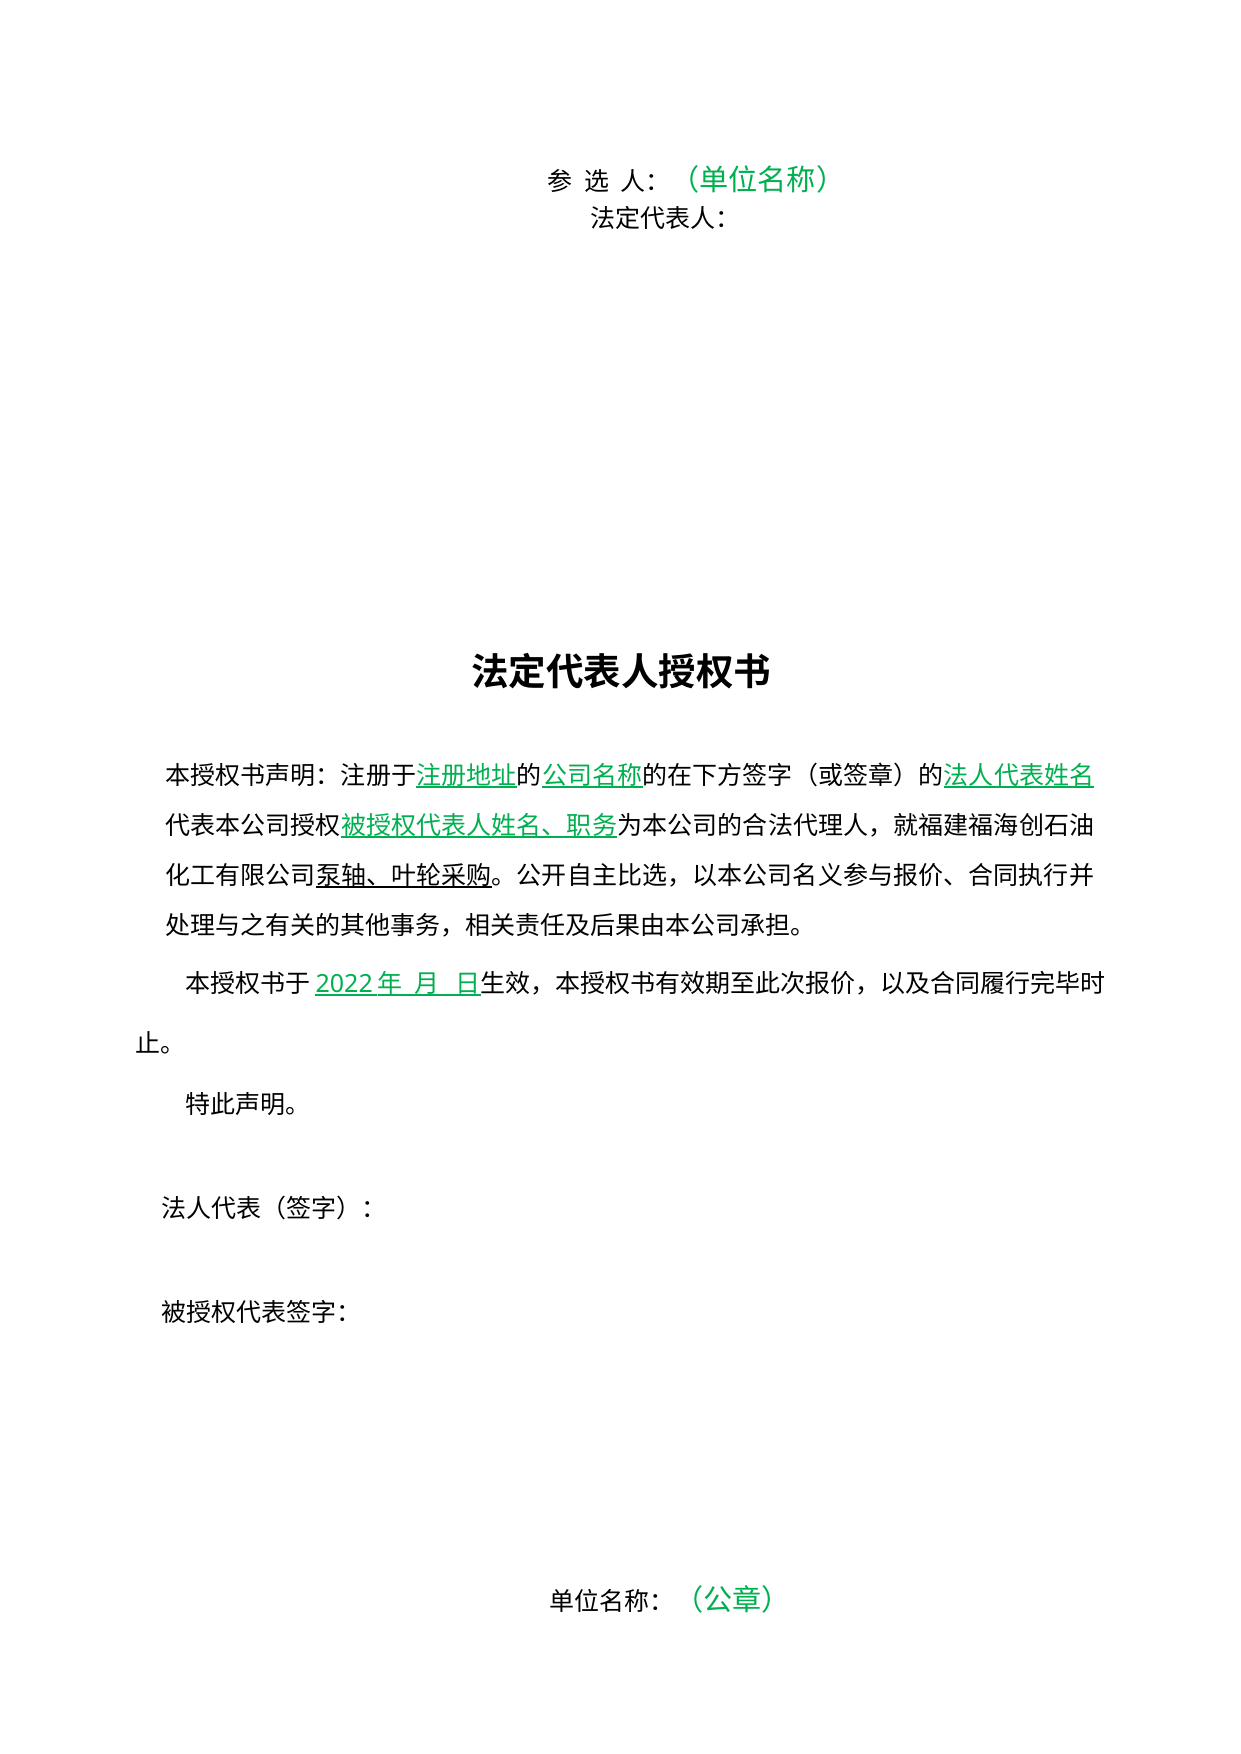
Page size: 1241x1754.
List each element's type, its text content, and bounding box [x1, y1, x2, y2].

text 法人代表（签字）： [135, 1175, 1107, 1227]
text 本授权书于2022年 月 日生效，本授权书有效期至此次报价，以及合同履行完毕时止。 [135, 944, 1107, 1065]
text 本授权书声明：注册于注册地址的公司名称的在下方签字（或签章）的法人代表姓名代表本公司授权被授权代表人姓名、职务为本公司的合法代理人，就福建福海创石油化工有限公司泵轴、叶轮采购。公开自主比选，以本公司名义参与报价、合同执行并处理与之有关的其他事务，相关责任及后果由本公司承担。 [165, 744, 1094, 944]
text 法定代表人授权书 [135, 644, 1107, 696]
text 法定代表人： [135, 198, 1107, 235]
text 特此声明。 [135, 1065, 1107, 1125]
text 参 选 人：（单位名称） [135, 156, 1107, 198]
text 被授权代表签字： [135, 1279, 1107, 1332]
text 单位名称：（公章） [135, 1577, 1107, 1619]
